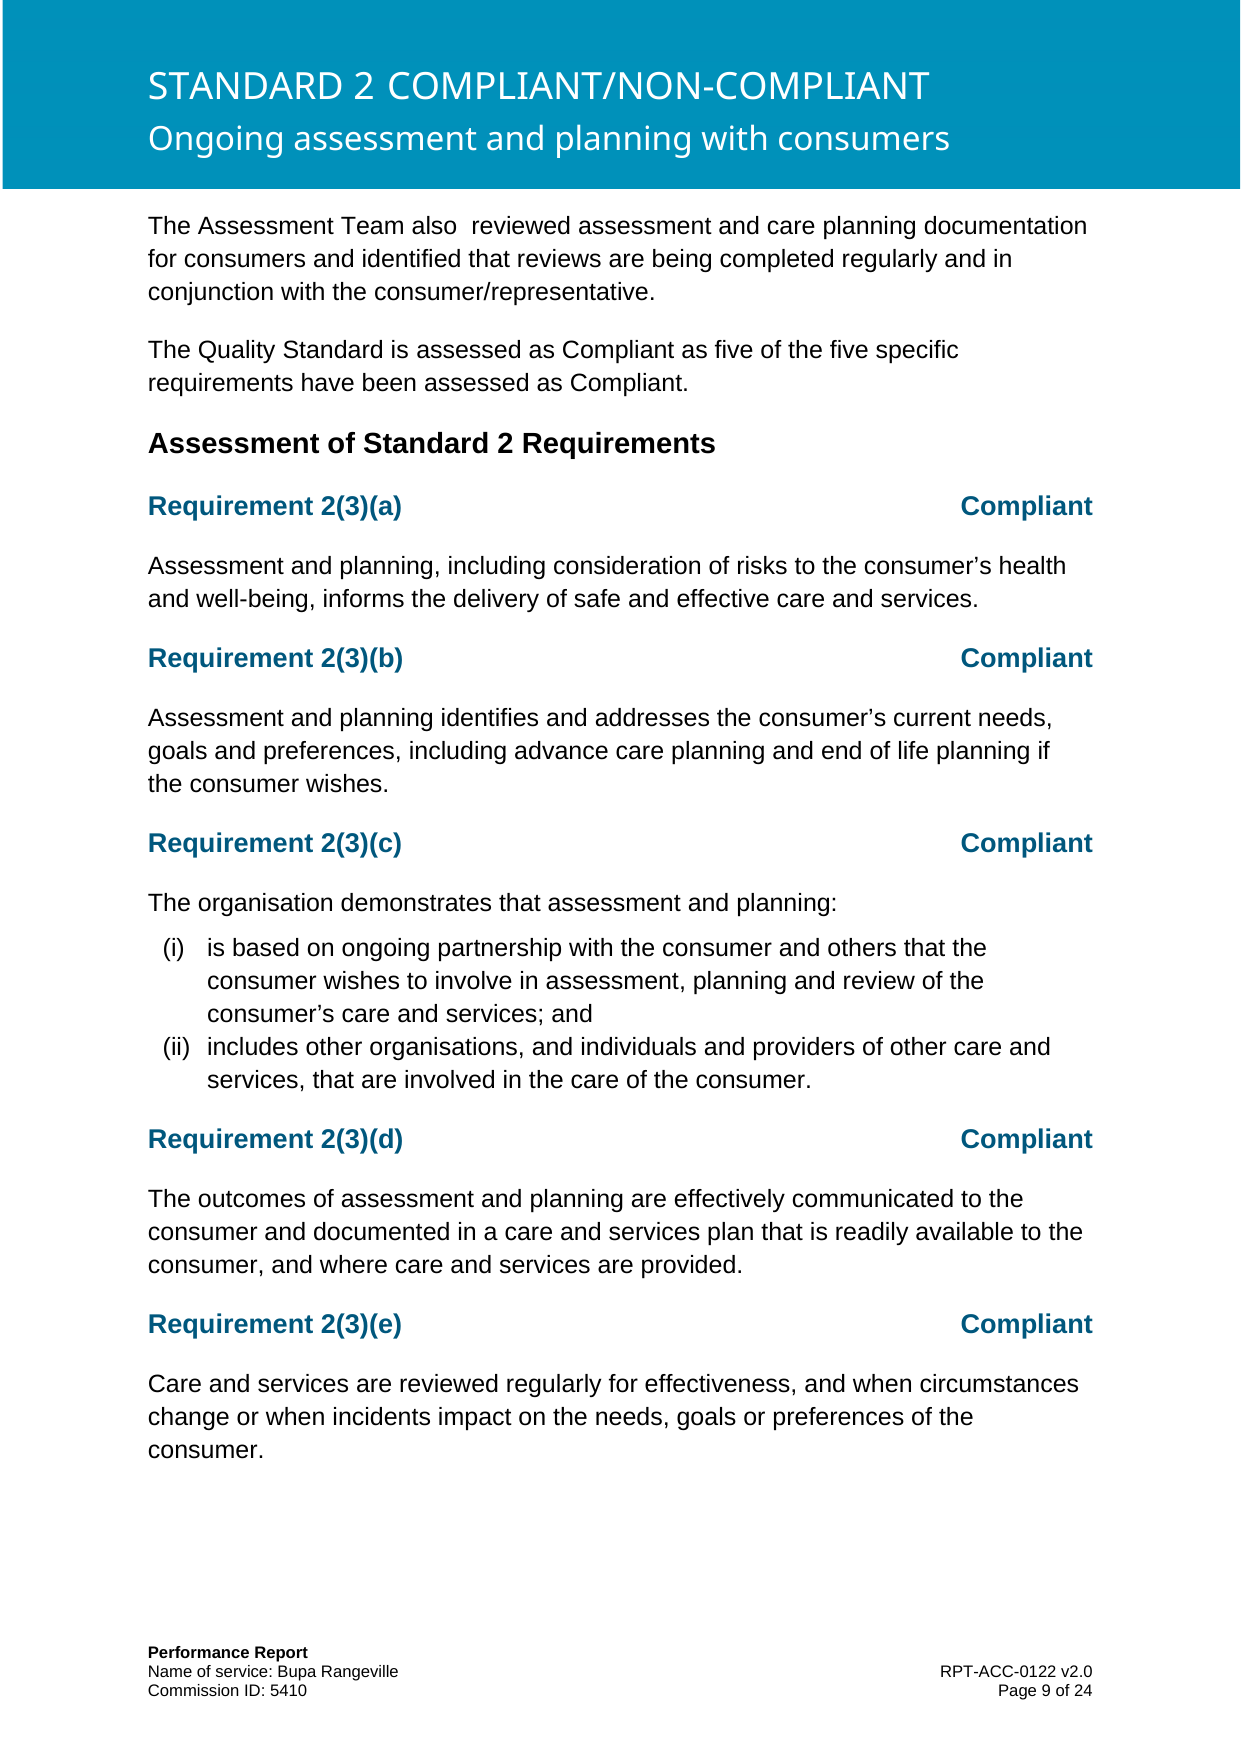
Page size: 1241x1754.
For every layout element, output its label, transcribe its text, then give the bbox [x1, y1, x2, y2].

list is based on ongoing partnership with the consumer and others that the consumer wishes to involve in assessment, planning and review of the consumer’s care and services; and [162, 933, 1092, 1028]
text Care and services are reviewed regularly for effectiveness, and when circumstances change or when incidents impact on the needs, goals or preferences of the consumer. [148, 1369, 1092, 1464]
subtitle Requirement 2(3)(c) Compliant [148, 827, 1092, 858]
text The Quality Standard is assessed as Compliant as five of the five specific requirements have been assessed as Compliant. [148, 335, 1092, 397]
text Assessment and planning identifies and addresses the consumer’s current needs, goals and preferences, including advance care planning and end of life planning if the consumer wishes. [148, 703, 1092, 798]
subtitle Requirement 2(3)(e) Compliant [148, 1308, 1092, 1340]
list The Assessment Team also reviewed assessment and care planning documentation for consumers and identified that reviews are being completed regularly and in conjunction with the consumer/representative. [148, 211, 1092, 306]
subtitle Assessment of Standard 2 Requirements [148, 426, 1092, 460]
subtitle Requirement 2(3)(b) Compliant [148, 642, 1092, 673]
subtitle Requirement 2(3)(a) Compliant [148, 490, 1092, 521]
subtitle Requirement 2(3)(d) Compliant [148, 1123, 1092, 1155]
list includes other organisations, and individuals and providers of other care and services, that are involved in the care of the consumer. [162, 1032, 1092, 1094]
text The outcomes of assessment and planning are effectively communicated to the consumer and documented in a care and services plan that is readily available to the consumer, and where care and services are provided. [148, 1184, 1092, 1279]
text Assessment and planning, including consideration of risks to the consumer’s health and well-being, informs the delivery of safe and effective care and services. [148, 551, 1092, 613]
text The organisation demonstrates that assessment and planning: [148, 888, 1092, 917]
